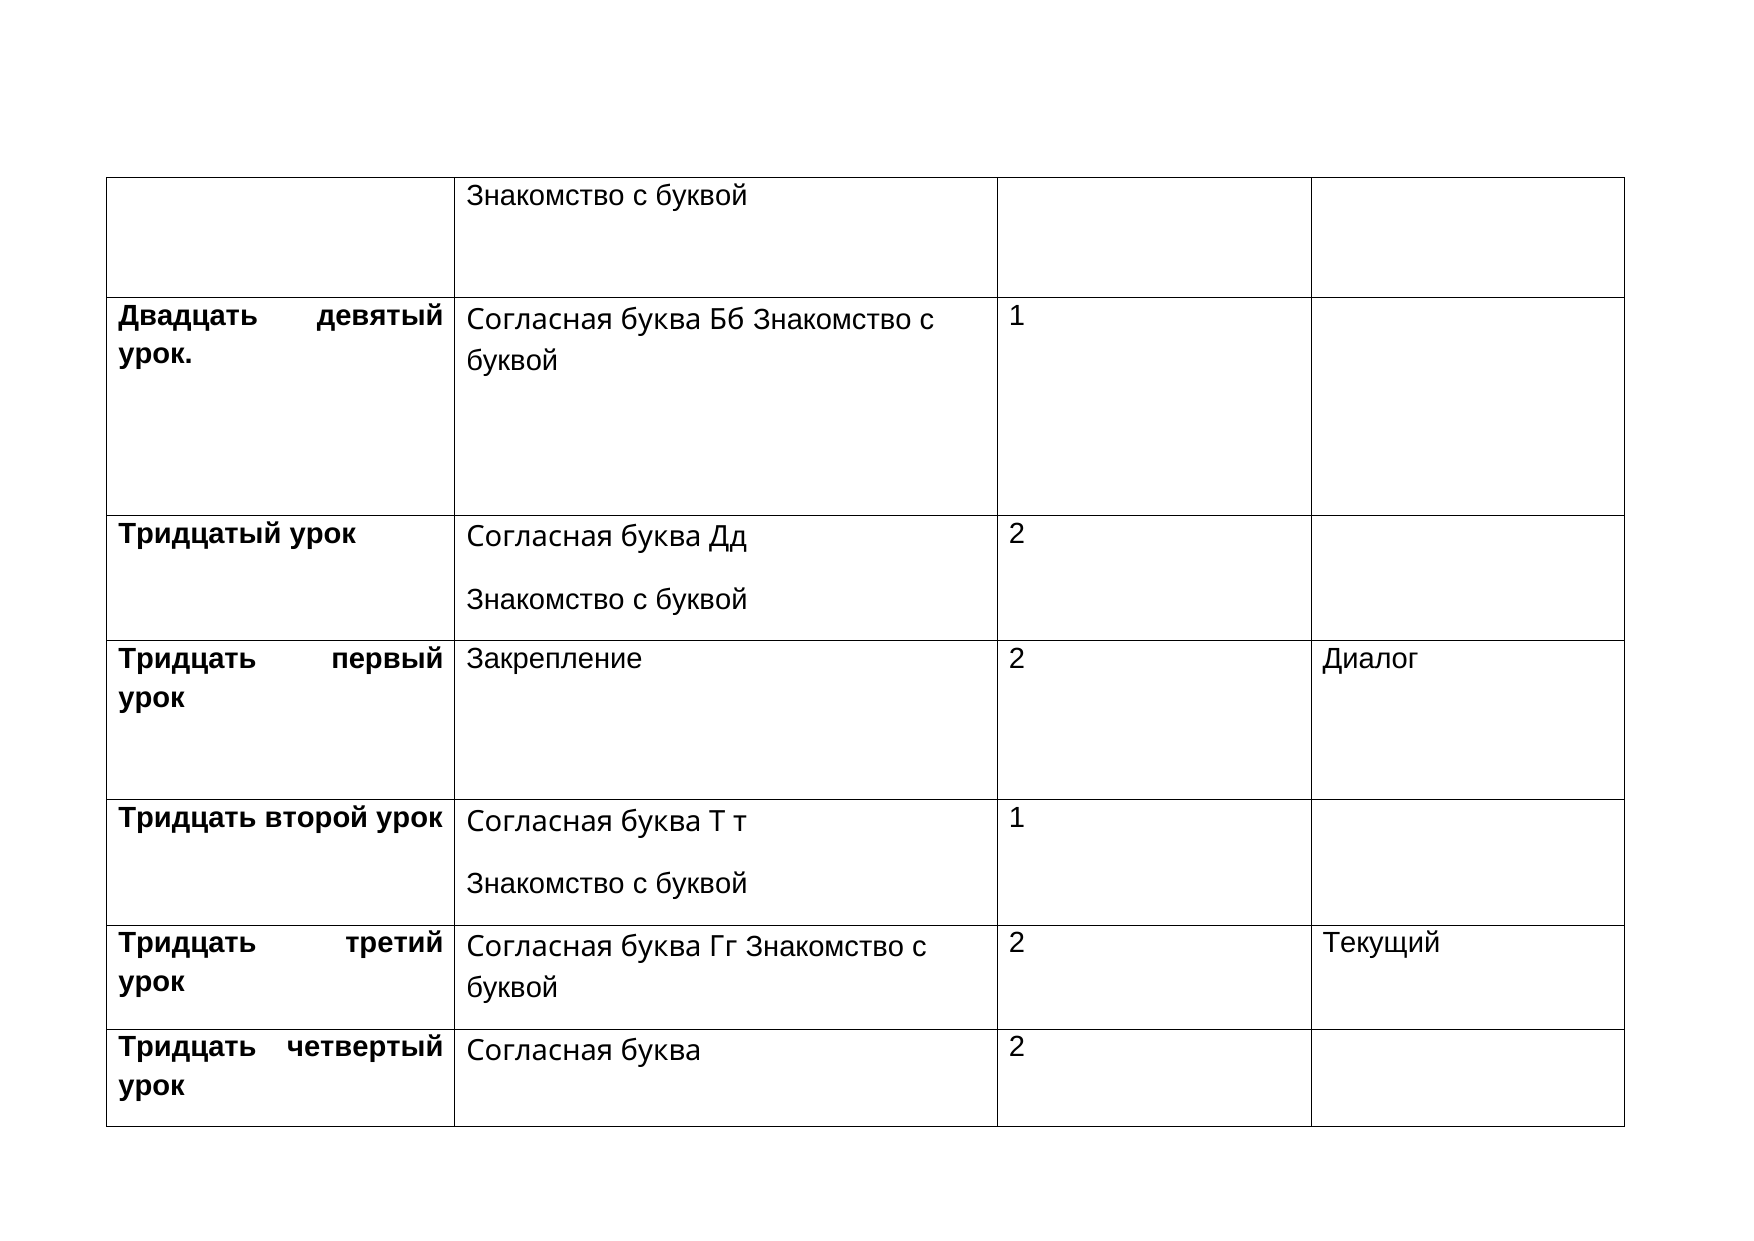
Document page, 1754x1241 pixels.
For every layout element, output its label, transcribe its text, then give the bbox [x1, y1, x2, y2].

table_cell 2 [998, 641, 1311, 799]
table_cell Согласная буква Дд Знакомство с буквой [455, 516, 997, 640]
table_cell Согласная буква Т т Знакомство с буквой [455, 800, 997, 924]
table_cell [1312, 800, 1624, 924]
table_cell Тридцать первый урок [107, 641, 454, 799]
table_cell [1312, 298, 1624, 515]
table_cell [455, 1030, 997, 1126]
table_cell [107, 178, 454, 297]
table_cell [455, 178, 997, 297]
table_cell Двадцать девятый урок. [107, 298, 454, 515]
table_cell 1 [998, 800, 1311, 924]
table_cell Диалог [1312, 641, 1624, 799]
table_cell Тридцать второй урок [107, 800, 454, 924]
table_cell Согласная буква Гг Знакомство с буквой [455, 926, 997, 1028]
table_cell Тридцатый урок [107, 516, 454, 640]
table_cell 2 [998, 516, 1311, 640]
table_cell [107, 1030, 454, 1126]
table_cell Тридцать третий урок [107, 926, 454, 1028]
table_cell [1312, 516, 1624, 640]
table_cell [1312, 1030, 1624, 1126]
table_cell 2 [998, 926, 1311, 1028]
table_cell Текущий [1312, 926, 1624, 1028]
table_cell 1 [998, 298, 1311, 515]
table_cell Согласная буква Бб Знакомство с буквой [455, 298, 997, 515]
table_cell Закрепление [455, 641, 997, 799]
table_cell [1312, 178, 1624, 297]
table_cell 2 [998, 178, 1311, 297]
table_cell 2 [998, 1030, 1311, 1126]
